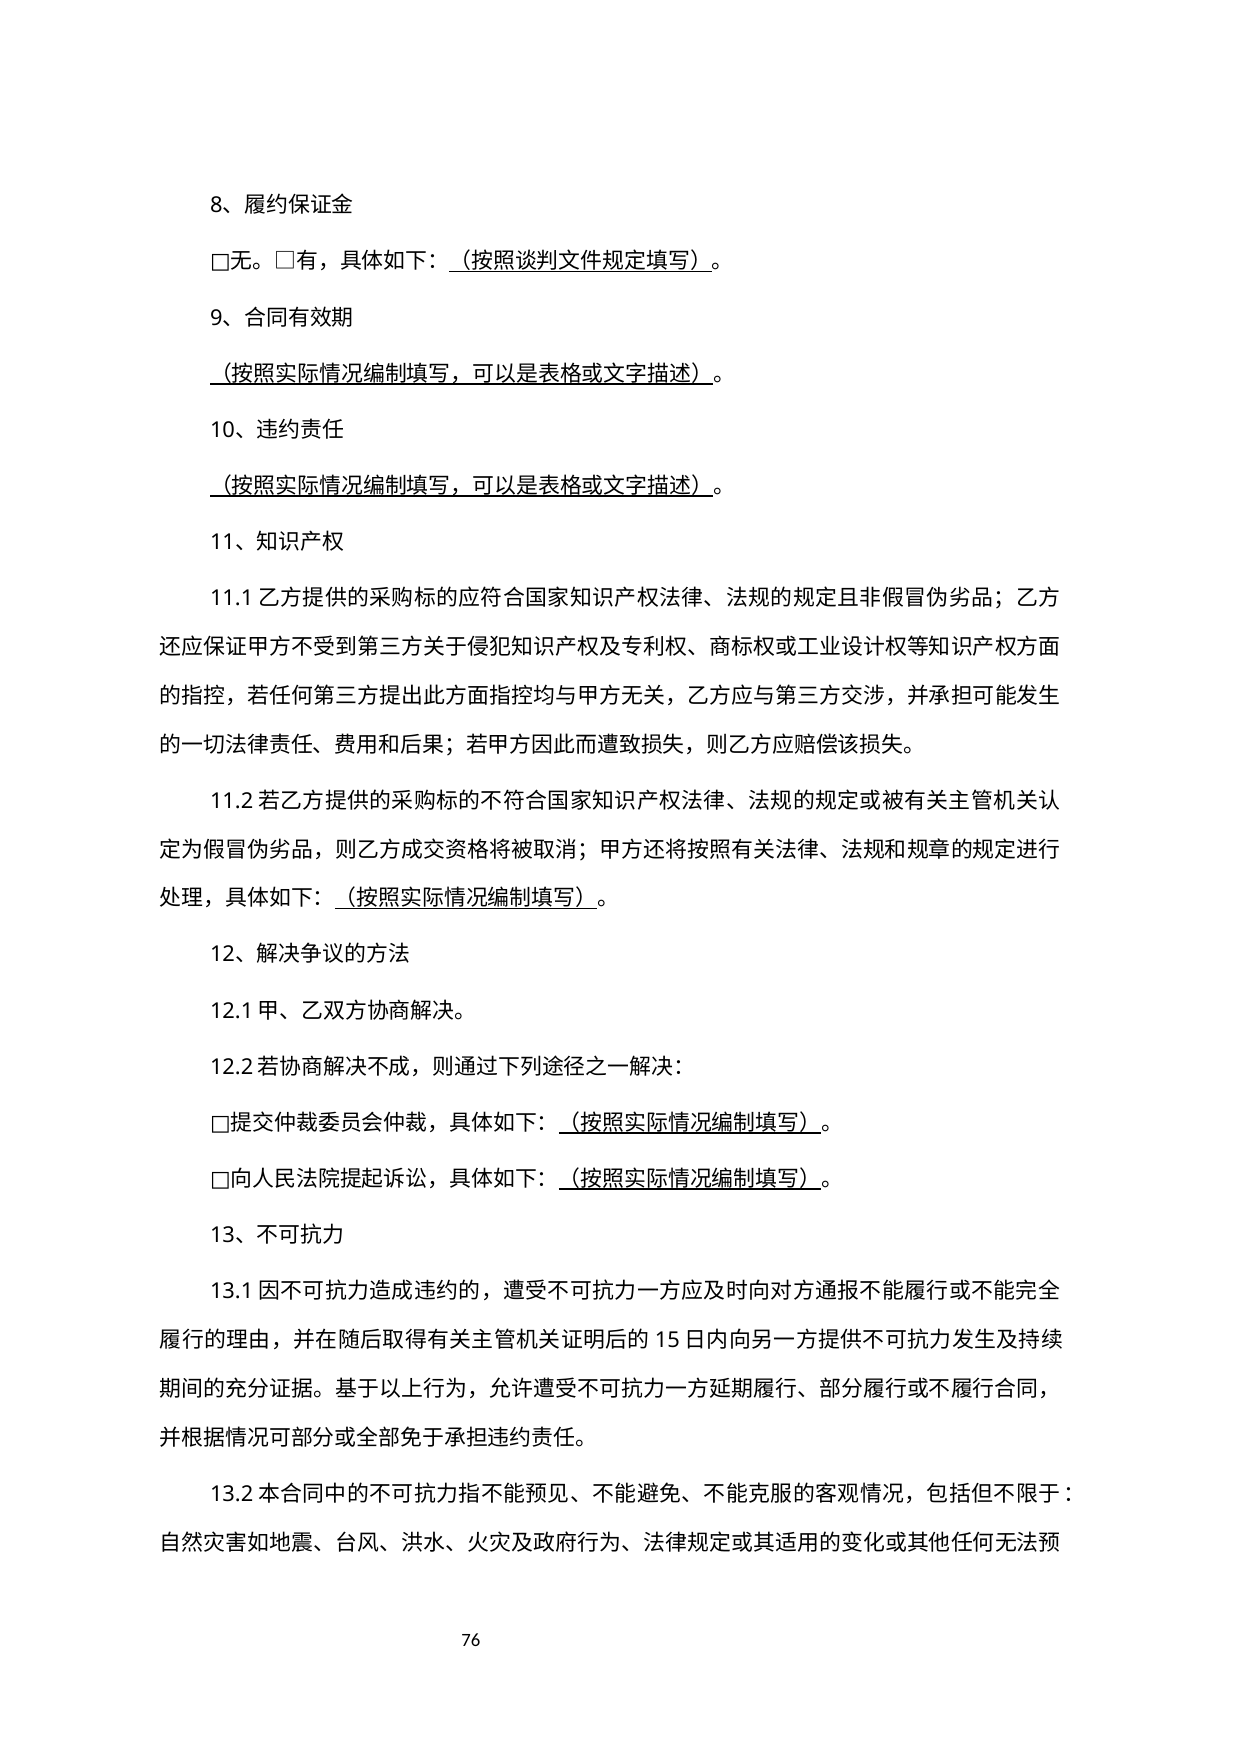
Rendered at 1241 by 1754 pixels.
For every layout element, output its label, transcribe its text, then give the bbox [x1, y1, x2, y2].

text □无。□有，具体如下：（按照谈判文件规定填写）。 [159, 243, 1063, 276]
text 9、合同有效期 [159, 299, 1063, 332]
text 11、知识产权 [159, 524, 1063, 556]
text 11.2若乙方提供的采购标的不符合国家知识产权法律、法规的规定或被有关主管机关认定为假冒伪劣品，则乙方成交资格将被取消；甲方还将按照有关法律、法规和规章的规定进行处理，具体如下：（按照实际情况编制填写）。 [159, 782, 1063, 912]
text （按照实际情况编制填写，可以是表格或文字描述）。 [159, 356, 1063, 388]
text 12.1甲、乙双方协商解决。 [159, 992, 1063, 1025]
text 13.1因不可抗力造成违约的，遭受不可抗力一方应及时向对方通报不能履行或不能完全履行的理由，并在随后取得有关主管机关证明后的15日内向另一方提供不可抗力发生及持续期间的充分证据。基于以上行为，允许遭受不可抗力一方延期履行、部分履行或不履行合同，并根据情况可部分或全部免于承担违约责任。 [159, 1273, 1063, 1452]
text 8、履约保证金 [159, 187, 1063, 219]
text 11.1乙方提供的采购标的应符合国家知识产权法律、法规的规定且非假冒伪劣品；乙方还应保证甲方不受到第三方关于侵犯知识产权及专利权、商标权或工业设计权等知识产权方面的指控，若任何第三方提出此方面指控均与甲方无关，乙方应与第三方交涉，并承担可能发生的一切法律责任、费用和后果；若甲方因此而遭致损失，则乙方应赔偿该损失。 [159, 580, 1063, 759]
text （按照实际情况编制填写，可以是表格或文字描述）。 [159, 468, 1063, 500]
text 13、不可抗力 [159, 1217, 1063, 1249]
text 10、违约责任 [159, 412, 1063, 444]
text 13.2本合同中的不可抗力指不能预见、不能避免、不能克服的客观情况，包括但不限于：自然灾害如地震、台风、洪水、火灾及政府行为、法律规定或其适用的变化或其他任何无法预见、避免或控制的事件。 [159, 1475, 1063, 1557]
text 12、解决争议的方法 [159, 936, 1063, 969]
text 12.2若协商解决不成，则通过下列途径之一解决： [159, 1048, 1063, 1081]
text □提交仲裁委员会仲裁，具体如下：（按照实际情况编制填写）。 [159, 1104, 1063, 1137]
text □向人民法院提起诉讼，具体如下：（按照实际情况编制填写）。 [159, 1161, 1063, 1193]
